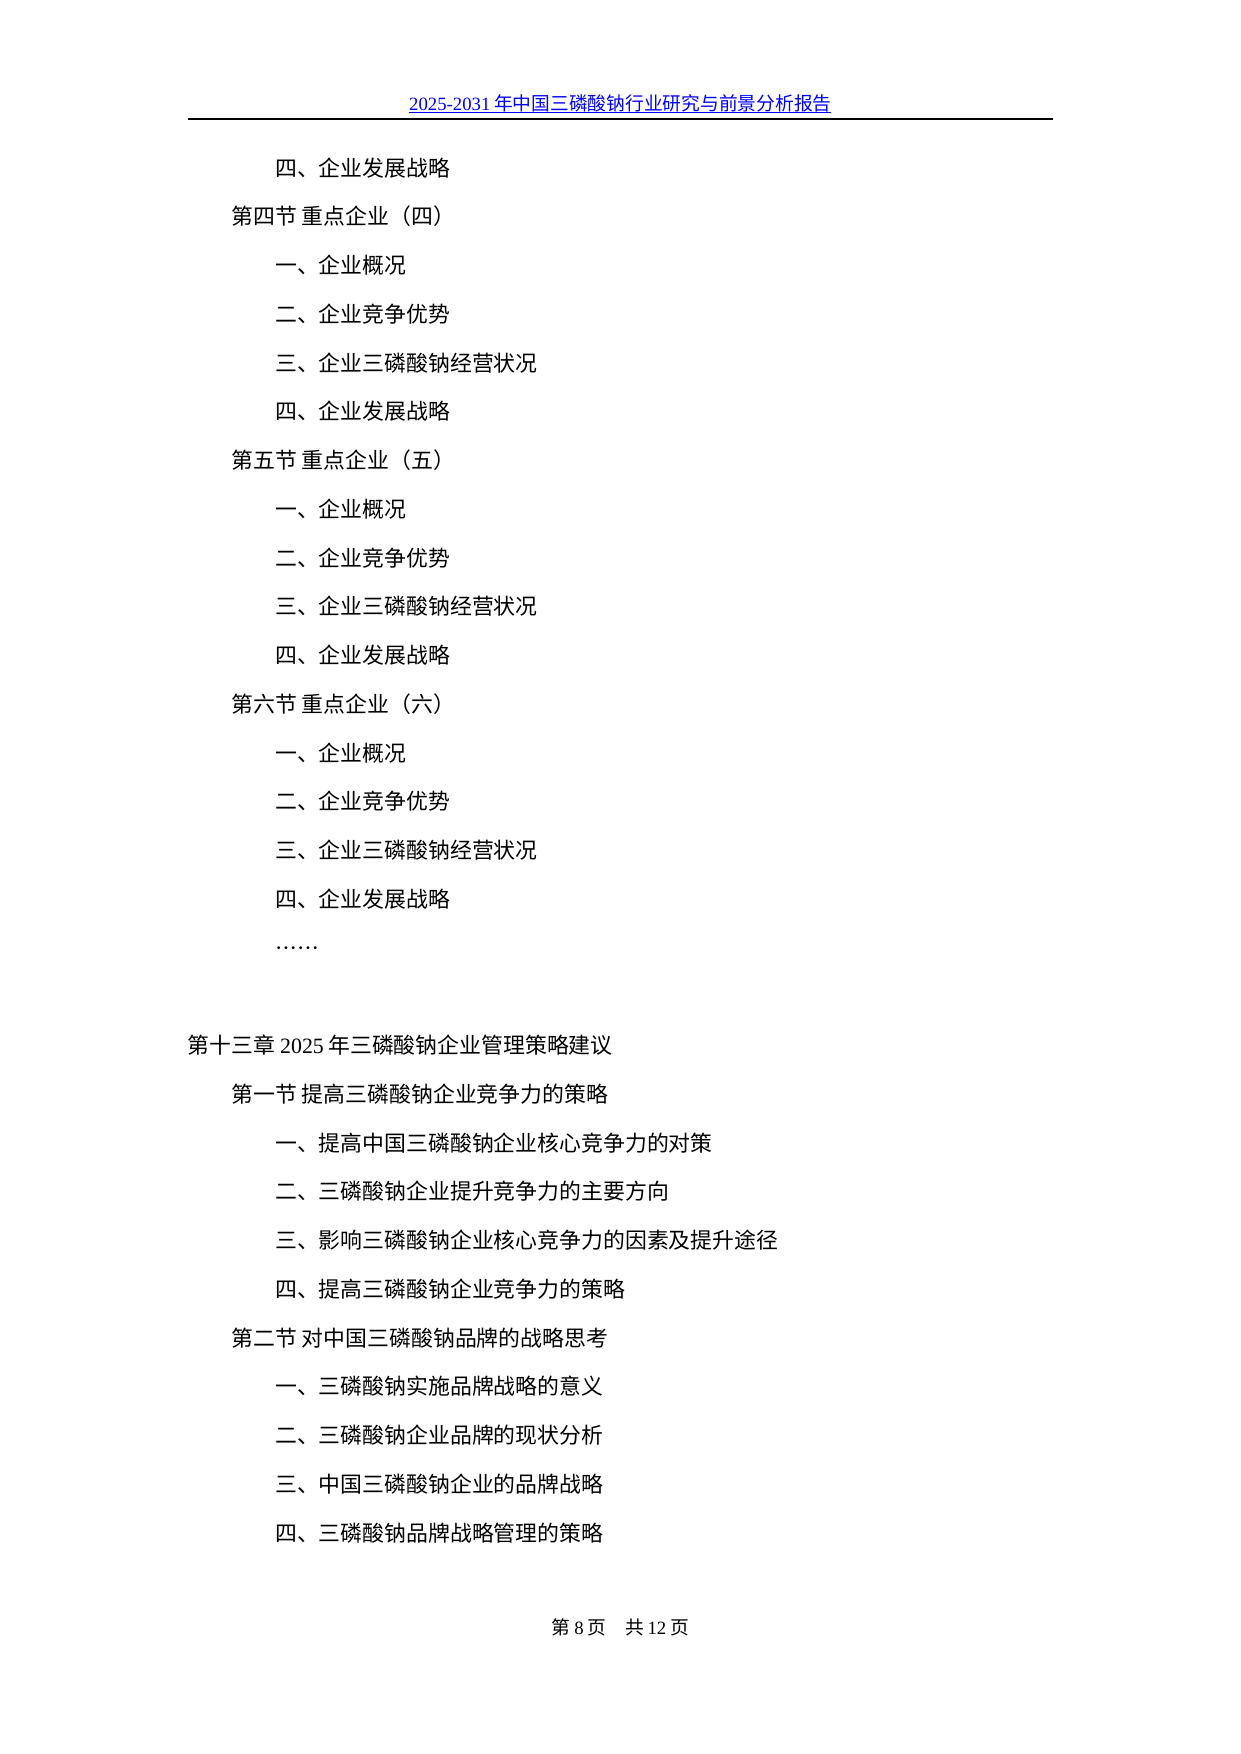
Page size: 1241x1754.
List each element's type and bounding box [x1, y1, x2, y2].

text [187, 150, 1053, 1548]
